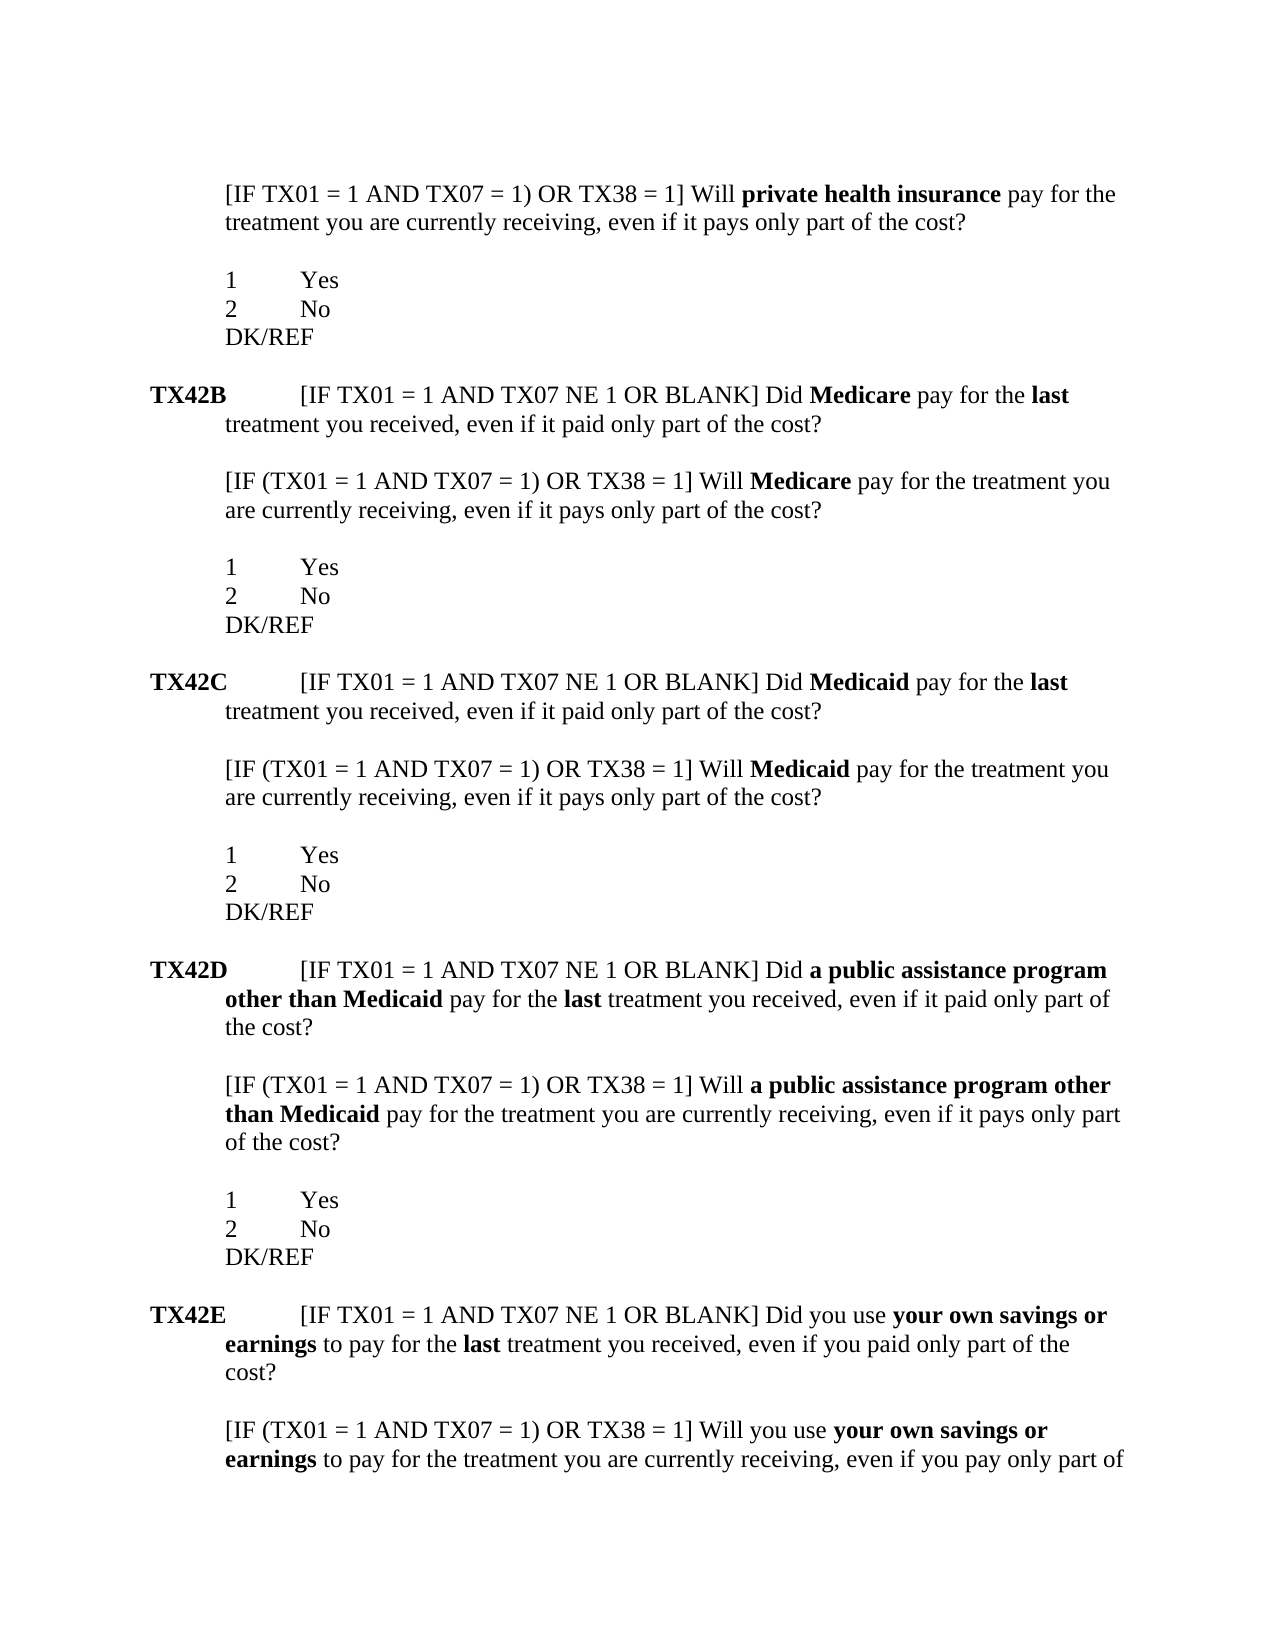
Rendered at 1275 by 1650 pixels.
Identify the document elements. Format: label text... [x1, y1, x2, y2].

text 1 Yes [225, 552, 1125, 581]
text 2 No [225, 1214, 1125, 1242]
text TX42C [IF TX01 = 1 AND TX07 NE 1 OR BLANK] Did Medicaid pay for the last treatment you received, even if it paid only part of the cost? [150, 667, 1125, 725]
text 1 Yes [225, 1185, 1125, 1214]
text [225, 1415, 1125, 1472]
text [IF TX01 = 1 AND TX07 = 1) OR TX38 = 1] Will private health insurance pay for the treatment you are currently receiving, even if it pays only part of the cost? [225, 179, 1125, 236]
text DK/REF [225, 322, 1125, 351]
text 2 No [225, 581, 1125, 610]
text [IF (TX01 = 1 AND TX07 = 1) OR TX38 = 1] Will a public assistance program other than Medicaid pay for the treatment you are currently receiving, even if it pays only part of the cost? [225, 1070, 1125, 1156]
text TX42E [IF TX01 = 1 AND TX07 NE 1 OR BLANK] Did you use your own savings or earnings to pay for the last treatment you received, even if you paid only part of the cost? [150, 1300, 1125, 1386]
text TX42D [IF TX01 = 1 AND TX07 NE 1 OR BLANK] Did a public assistance program other than Medicaid pay for the last treatment you received, even if it paid only part of the cost? [150, 955, 1125, 1041]
text 1 Yes [225, 840, 1125, 869]
text [IF (TX01 = 1 AND TX07 = 1) OR TX38 = 1] Will Medicare pay for the treatment you are currently receiving, even if it pays only part of the cost? [225, 466, 1125, 524]
text 2 No [225, 869, 1125, 897]
text [IF (TX01 = 1 AND TX07 = 1) OR TX38 = 1] Will Medicaid pay for the treatment you are currently receiving, even if it pays only part of the cost? [225, 754, 1125, 811]
text DK/REF [225, 1242, 1125, 1271]
text TX42B [IF TX01 = 1 AND TX07 NE 1 OR BLANK] Did Medicare pay for the last treatment you received, even if it paid only part of the cost? [150, 380, 1125, 437]
text DK/REF [225, 897, 1125, 926]
text 1 Yes [225, 265, 1125, 294]
text DK/REF [225, 610, 1125, 639]
text 2 No [225, 294, 1125, 322]
